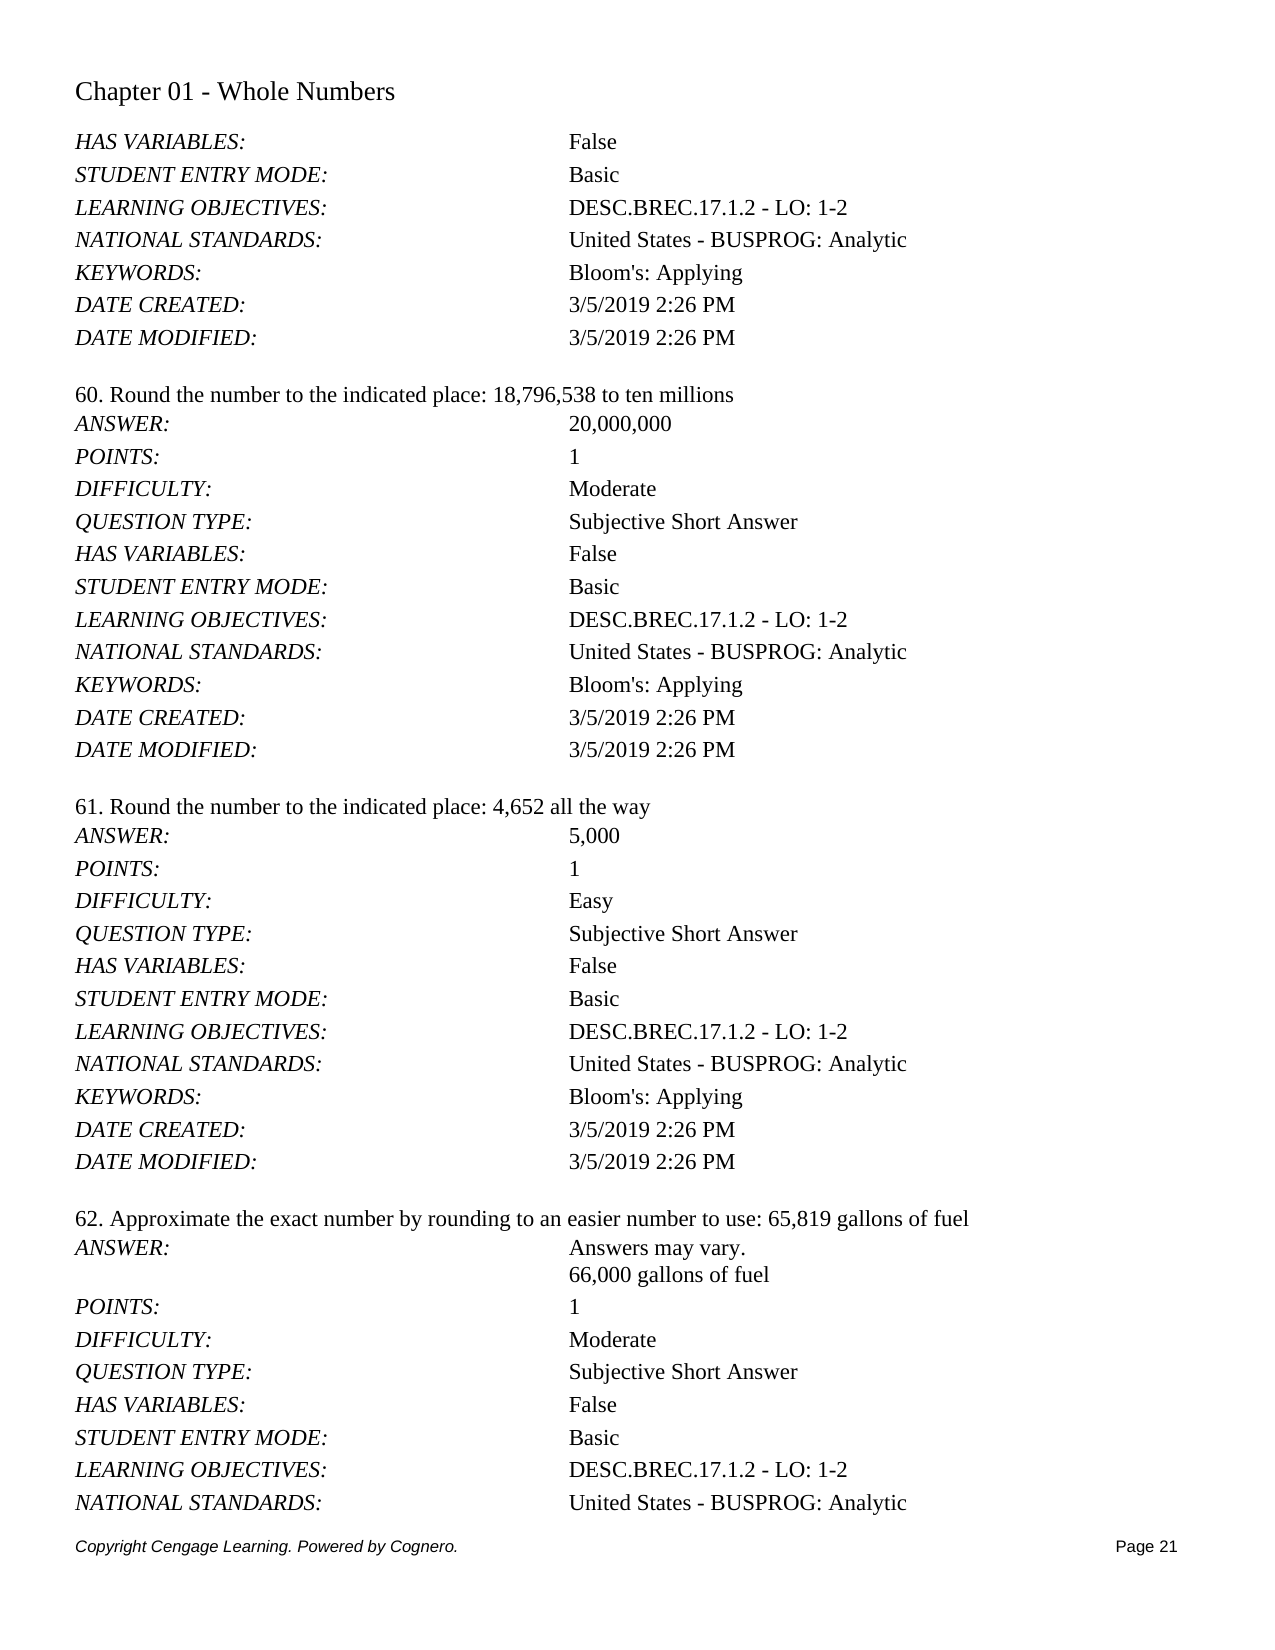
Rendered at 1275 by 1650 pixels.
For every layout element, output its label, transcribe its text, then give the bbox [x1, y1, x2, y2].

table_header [75, 125, 1200, 354]
table_header 61. Round the number to the indicated place: 4,652 all the way [75, 793, 1200, 1178]
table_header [75, 1205, 1200, 1518]
table_header 60. Round the number to the indicated place: 18,796,538 to ten millions [75, 381, 1200, 766]
